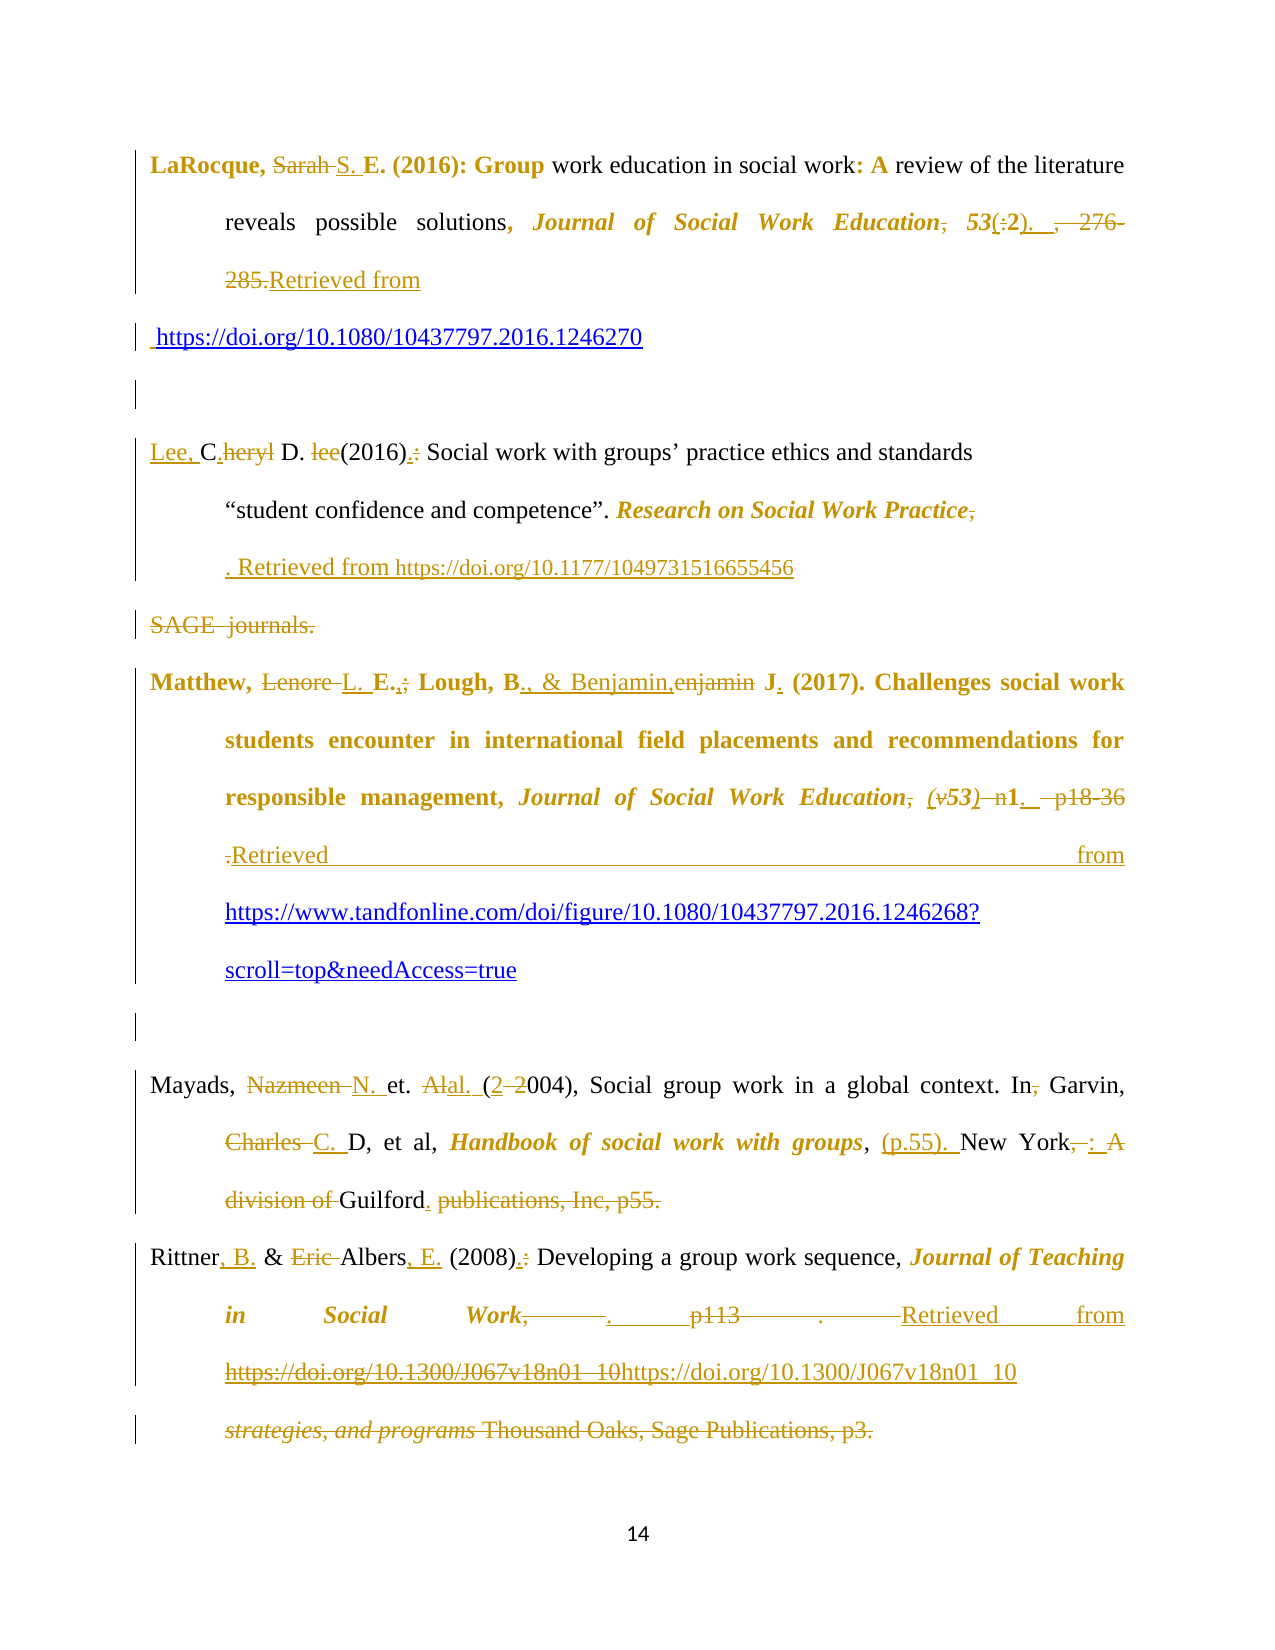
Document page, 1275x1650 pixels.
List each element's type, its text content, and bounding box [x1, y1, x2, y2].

text https://doi.org/10.1080/10437797.2016.1246270 [150, 322, 1125, 351]
text Rittner & Albers (2008) Developing a group work sequence, Journal of Teaching in Social Work [150, 1242, 1125, 1386]
text LaRocque, E. (2016): Group work education in social work: A review of the literature reveals possible solutions, Journal of Social Work Education 532 [150, 150, 1125, 294]
subtitle C D. (2016) Social work with groups’ practice ethics and standards “student confidence and competence”. Research on Social Work Practice [150, 437, 975, 581]
text Matthew, E. Lough, B J (2017). Challenges social work students encounter in international field placements and recommendations for responsible management, Journal of Social Work Education 531 https://www.tandfonline.com/doi/figure/10.1080/10437797.2016.1246268?scroll=top&needAccess=true [150, 667, 1125, 984]
list Mayads, et. (004), Social group work in a global context. In Garvin, D, et al, Handbook of social work with groups, New YorkGuilford [150, 1070, 1125, 1214]
